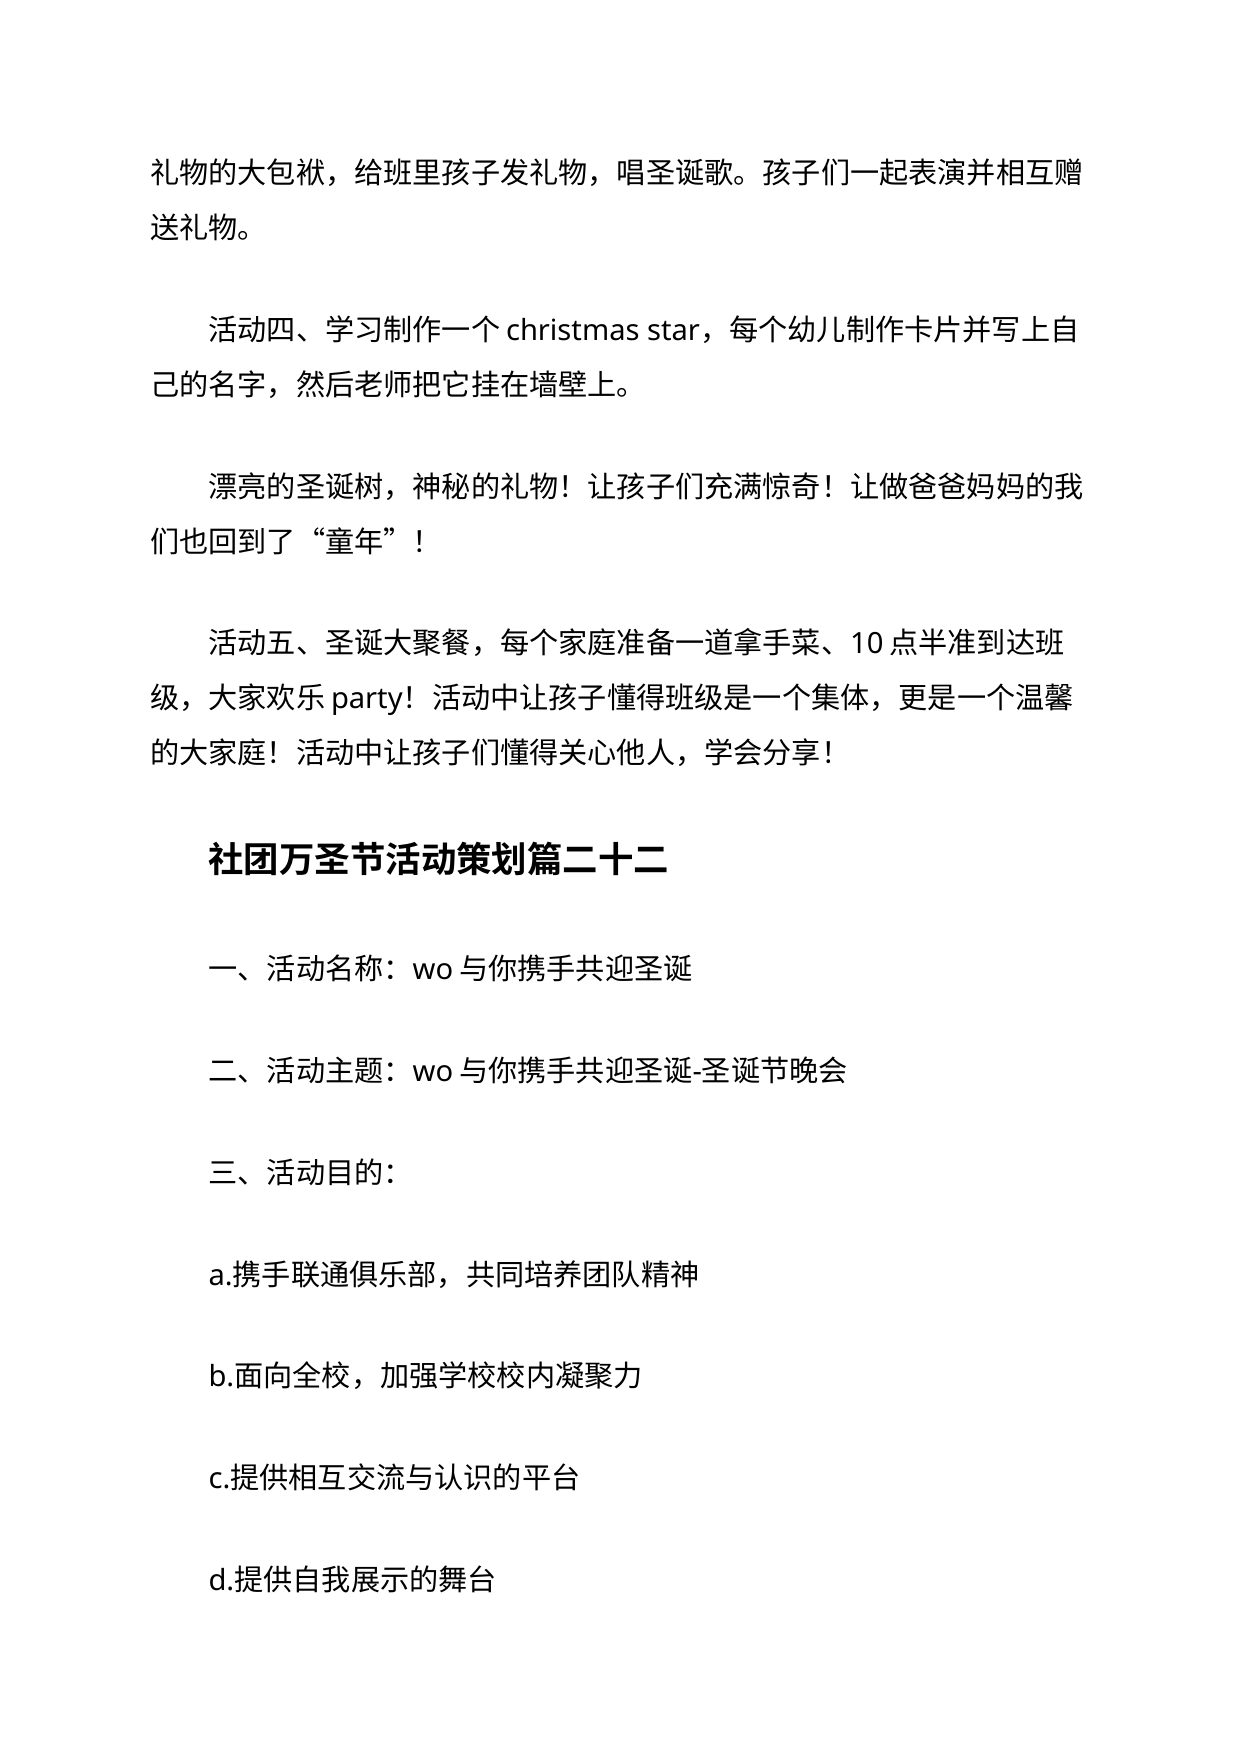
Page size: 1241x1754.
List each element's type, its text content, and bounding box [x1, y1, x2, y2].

text 活动四、学习制作一个christmas star，每个幼儿制作卡片并写上自己的名字，然后老师把它挂在墙壁上。 [150, 307, 1090, 404]
text 社团万圣节活动策划篇二十二 [150, 832, 1090, 883]
text 三、活动目的： [150, 1149, 1090, 1192]
text c.提供相互交流与认识的平台 [150, 1455, 1090, 1497]
text 二、活动主题：wo与你携手共迎圣诞-圣诞节晚会 [150, 1047, 1090, 1090]
text 活动五、圣诞大聚餐，每个家庭准备一道拿手菜、10点半准到达班级，大家欢乐party！活动中让孩子懂得班级是一个集体，更是一个温馨的大家庭！活动中让孩子们懂得关心他人，学会分享！ [150, 620, 1090, 772]
text b.面向全校，加强学校校内凝聚力 [150, 1353, 1090, 1395]
text d.提供自我展示的舞台 [150, 1557, 1090, 1599]
text 漂亮的圣诞树，神秘的礼物！让孩子们充满惊奇！让做爸爸妈妈的我们也回到了“童年”！ [150, 463, 1090, 561]
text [150, 150, 1090, 247]
text a.携手联通俱乐部，共同培养团队精神 [150, 1251, 1090, 1293]
text 一、活动名称：wo与你携手共迎圣诞 [150, 945, 1090, 988]
